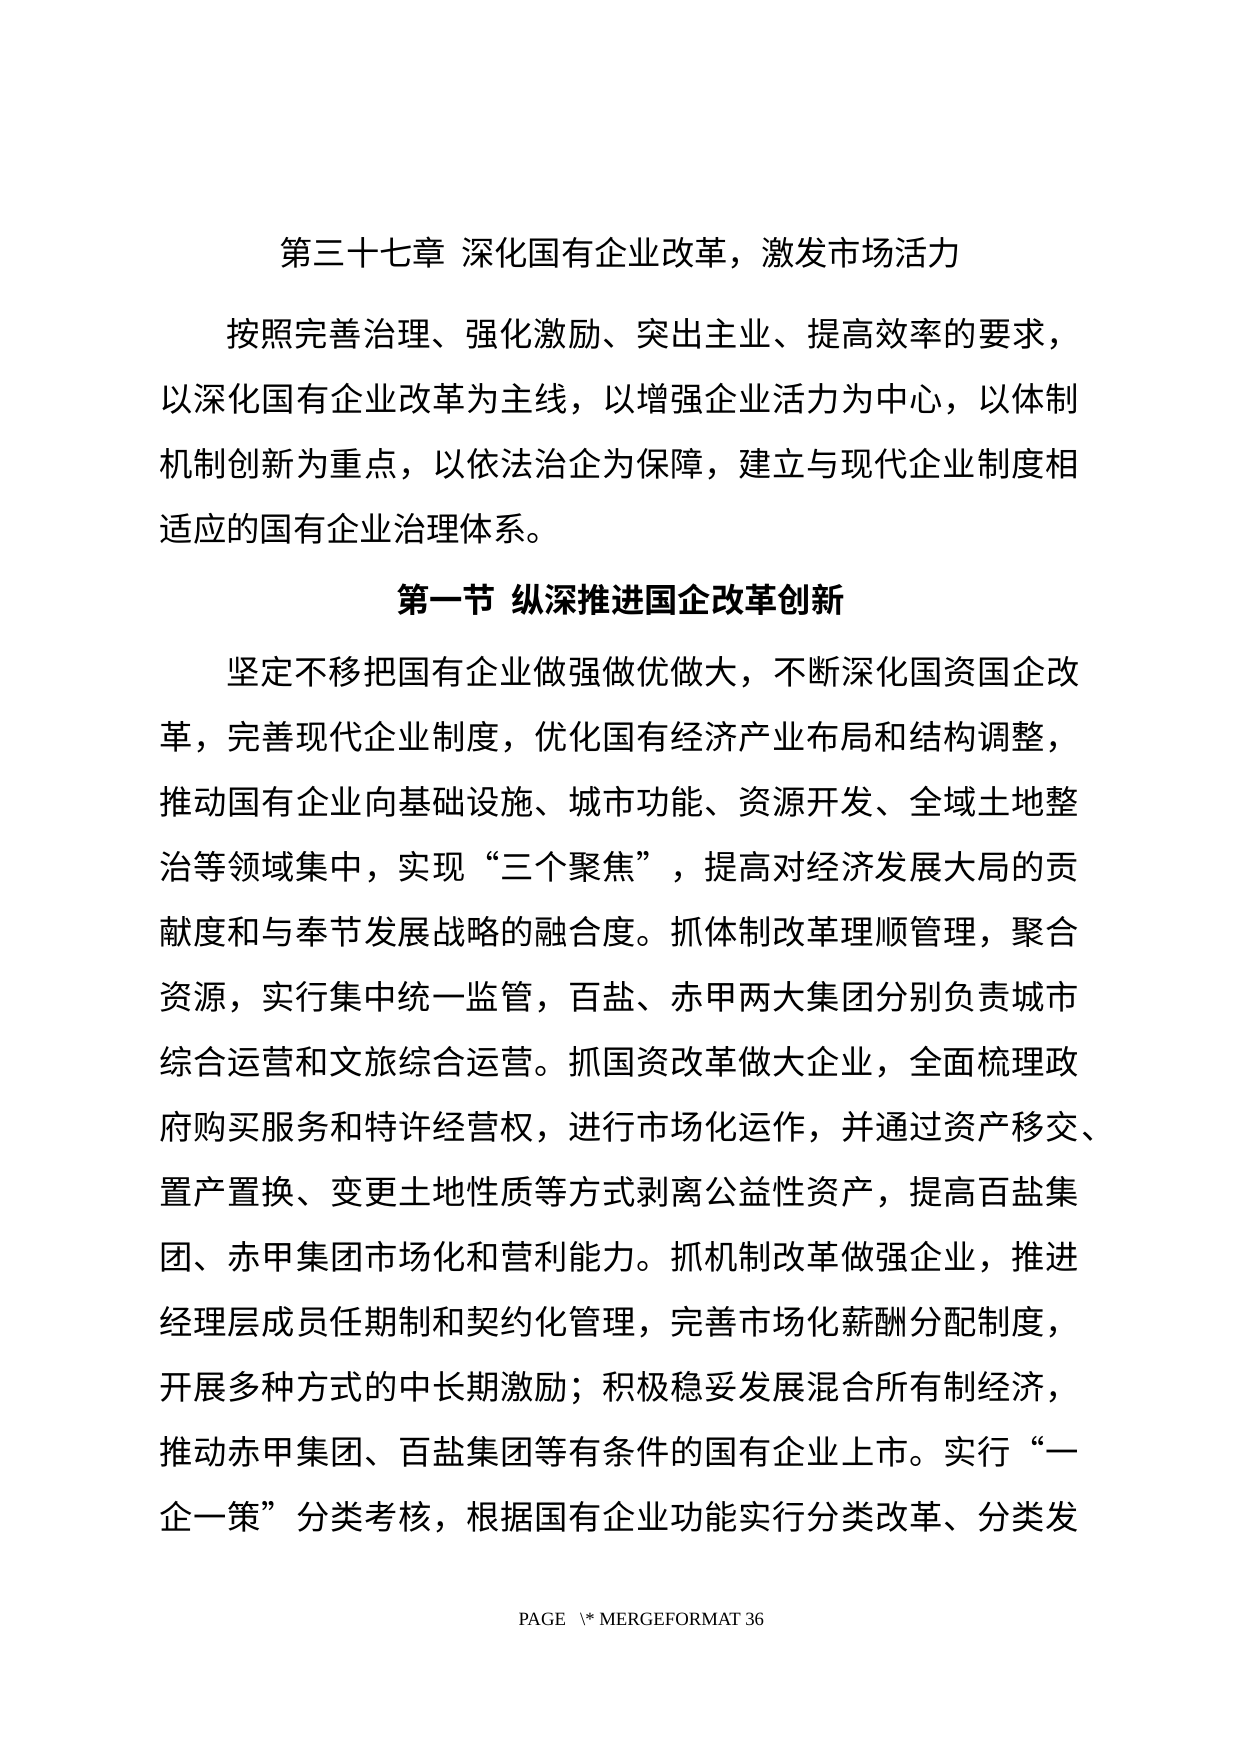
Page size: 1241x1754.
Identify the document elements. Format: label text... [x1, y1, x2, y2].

subtitle 第三十七章 深化国有企业改革，激发市场活力 [159, 218, 1081, 283]
subtitle 第一节 纵深推进国企改革创新 [159, 566, 1081, 631]
text 按照完善治理、强化激励、突出主业、提高效率的要求，以深化国有企业改革为主线，以增强企业活力为中心，以体制机制创新为重点，以依法治企为保障，建立与现代企业制度相适应的国有企业治理体系。 [159, 299, 1081, 559]
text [159, 637, 1081, 1547]
